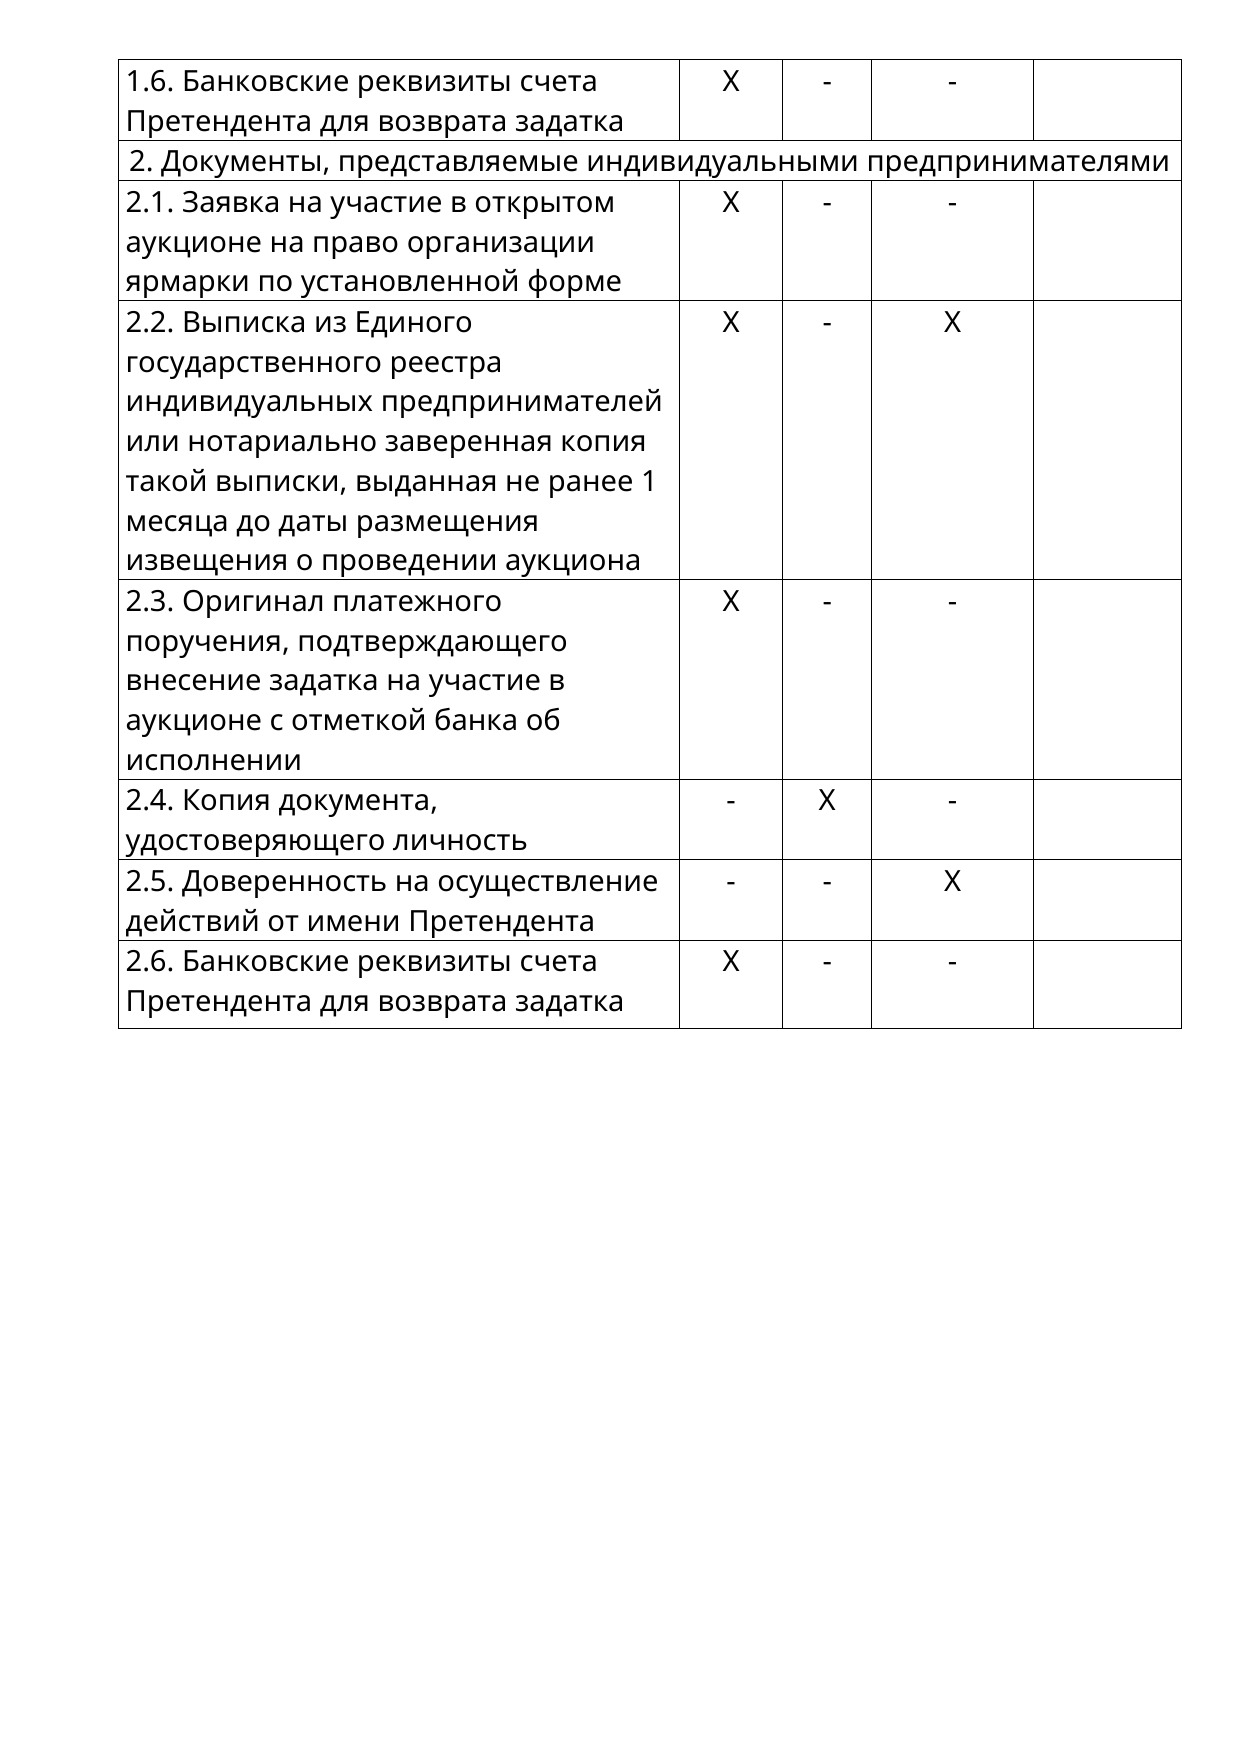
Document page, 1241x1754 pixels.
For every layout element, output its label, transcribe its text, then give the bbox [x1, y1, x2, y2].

table_cell Х [680, 60, 782, 139]
table_cell Х [783, 780, 871, 859]
table_cell 1.6. Банковские реквизиты счета Претендента для возврата задатка [119, 60, 679, 139]
table_cell 2.5. Доверенность на осуществление действий от имени Претендента [119, 860, 679, 939]
table_cell - [783, 860, 871, 939]
table_cell [1034, 860, 1181, 939]
table_cell Х [680, 580, 782, 779]
table_cell Х [680, 181, 782, 300]
table_cell - [783, 580, 871, 779]
table_cell [1034, 181, 1181, 300]
table_cell Х [872, 301, 1033, 579]
table_cell - [680, 780, 782, 859]
table_cell - [680, 860, 782, 939]
table_cell Х [680, 301, 782, 579]
table_cell Х [680, 941, 782, 1027]
table_cell 2.4. Копия документа, удостоверяющего личность [119, 780, 679, 859]
table_cell [1034, 780, 1181, 859]
table_cell 2.2. Выписка из Единого государственного реестра индивидуальных предпринимателей или нотариально заверенная копия такой выписки, выданная не ранее 1 месяца до даты размещения извещения о проведении аукциона [119, 301, 679, 579]
table_cell - [872, 941, 1033, 1027]
table_cell - [872, 181, 1033, 300]
table_cell - [783, 301, 871, 579]
table_cell [1034, 580, 1181, 779]
table_cell 2.3. Оригинал платежного поручения, подтверждающего внесение задатка на участие в аукционе с отметкой банка об исполнении [119, 580, 679, 779]
table_cell - [783, 181, 871, 300]
table_cell - [872, 580, 1033, 779]
table_cell [1034, 301, 1181, 579]
table_cell - [872, 60, 1033, 139]
table_cell - [783, 60, 871, 139]
table_cell [1034, 941, 1181, 1027]
table_cell - [783, 941, 871, 1027]
table_cell Х [872, 860, 1033, 939]
table_cell 2. Документы, представляемые индивидуальными предпринимателями [119, 141, 1181, 180]
table_cell 2.1. Заявка на участие в открытом аукционе на право организации ярмарки по установленной форме [119, 181, 679, 300]
table_cell - [872, 780, 1033, 859]
table_cell 2.6. Банковские реквизиты счета Претендента для возврата задатка [119, 941, 679, 1027]
table_cell [1034, 60, 1181, 139]
